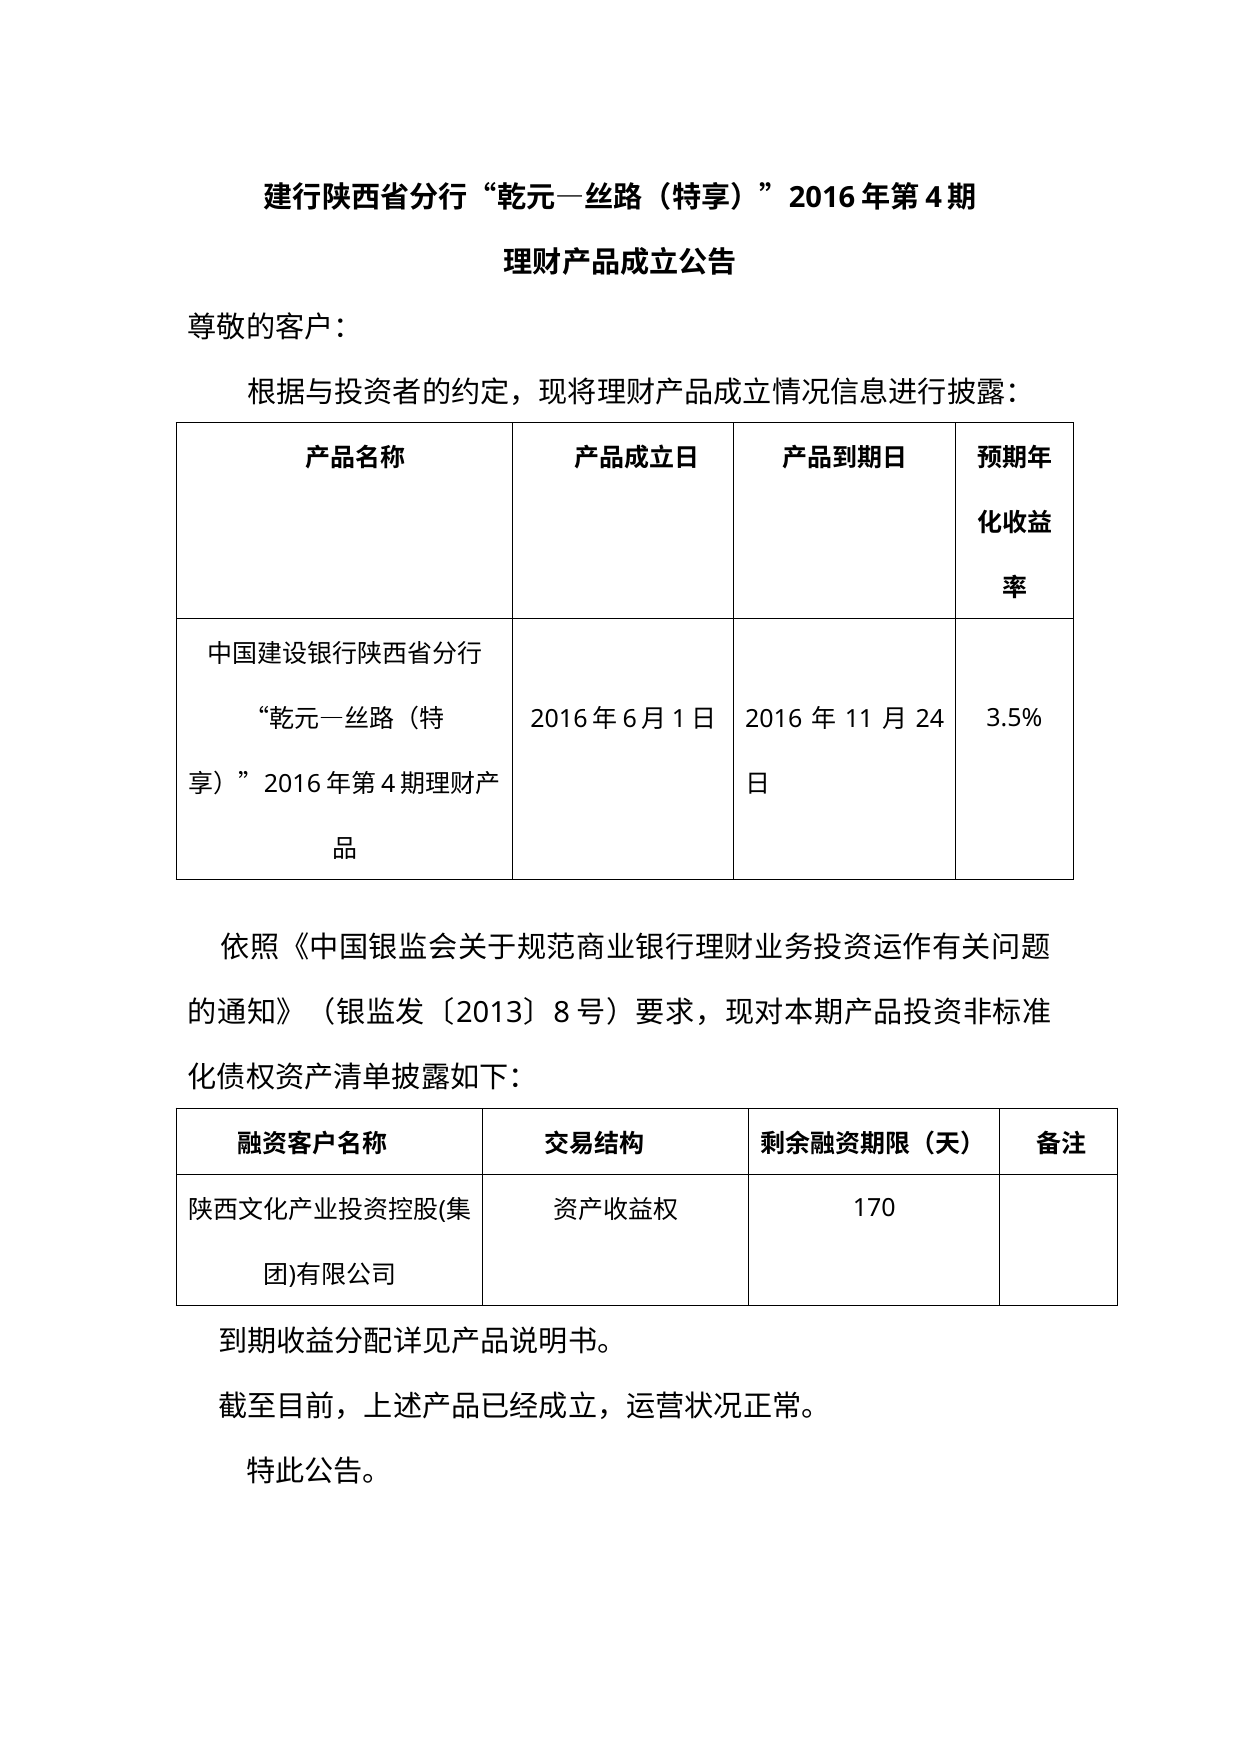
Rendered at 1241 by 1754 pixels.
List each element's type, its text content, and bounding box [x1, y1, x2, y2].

table_cell 中国建设银行陕西省分行“乾元—丝路（特享）”2016年第4期理财产品 [177, 619, 512, 879]
text 依照《中国银监会关于规范商业银行理财业务投资运作有关问题的通知》（银监发〔2013〕8号）要求，现对本期产品投资非标准化债权资产清单披露如下： [187, 913, 1053, 1108]
table_cell 陕西文化产业投资控股(集团)有限公司 [177, 1175, 482, 1305]
table_cell 3.5% [956, 619, 1073, 879]
text 建行陕西省分行“乾元—丝路（特享）”2016年第4期 [187, 162, 1053, 227]
table_header 产品成立日 [513, 423, 733, 618]
text 截至目前，上述产品已经成立，运营状况正常。 [187, 1371, 1053, 1436]
text 特此公告。 [187, 1436, 1053, 1501]
table_header 剩余融资期限（天） [749, 1109, 999, 1174]
table_header 产品到期日 [734, 423, 955, 618]
text 根据与投资者的约定，现将理财产品成立情况信息进行披露： [187, 357, 1053, 422]
text 理财产品成立公告 [187, 227, 1053, 292]
table_cell [1000, 1175, 1117, 1305]
table_header 融资客户名称 [177, 1109, 482, 1174]
table_header 产品名称 [177, 423, 512, 618]
text 尊敬的客户： [187, 292, 1053, 357]
table_header 预期年化收益率 [956, 423, 1073, 618]
table_cell 2016年11月24日 [734, 619, 955, 879]
text 到期收益分配详见产品说明书。 [187, 1306, 1053, 1371]
table_cell 2016年6月1日 [513, 619, 733, 879]
table_header 备注 [1000, 1109, 1117, 1174]
table_cell 资产收益权 [483, 1175, 748, 1305]
table_cell 170 [749, 1175, 999, 1305]
table_header 交易结构 [483, 1109, 748, 1174]
